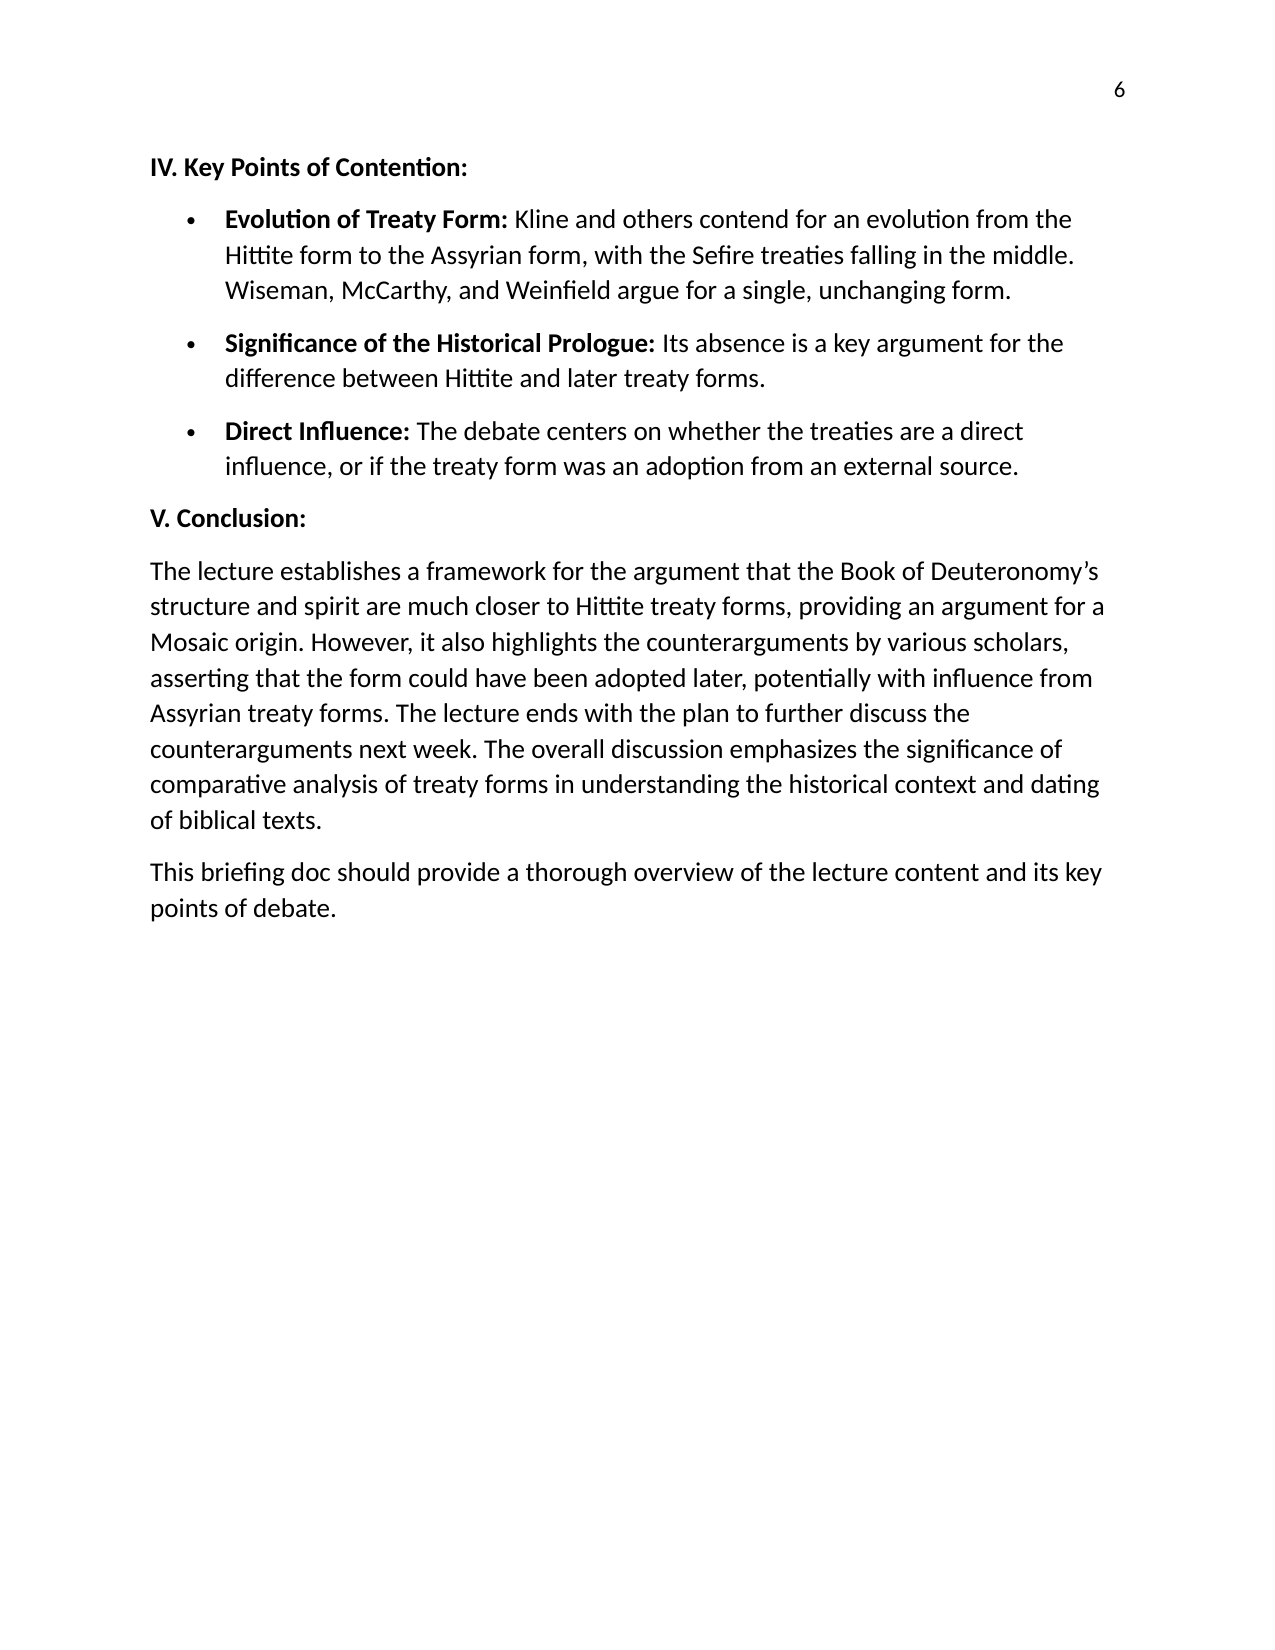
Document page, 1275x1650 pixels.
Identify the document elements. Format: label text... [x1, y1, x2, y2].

list Significance of the Historical Prologue: Its absence is a key argument for the difference between Hittite and later treaty forms. [187, 326, 1125, 394]
text This briefing doc should provide a thorough overview of the lecture content and its key points of debate. [150, 856, 1125, 924]
list Evolution of Treaty Form: Kline and others contend for an evolution from the Hittite form to the Assyrian form, with the Sefire treaties falling in the middle. Wiseman, McCarthy, and Weinfield argue for a single, unchanging form. [187, 202, 1125, 307]
text IV. Key Points of Contention: [150, 150, 1125, 183]
text The lecture establishes a framework for the argument that the Book of Deuteronomy’s structure and spirit are much closer to Hittite treaty forms, providing an argument for a Mosaic origin. However, it also highlights the counterarguments by various scholars, asserting that the form could have been adopted later, potentially with influence from Assyrian treaty forms. The lecture ends with the plan to further discuss the counterarguments next week. The overall discussion emphasizes the significance of comparative analysis of treaty forms in understanding the historical context and dating of biblical texts. [150, 554, 1125, 836]
list Direct Influence: The debate centers on whether the treaties are a direct influence, or if the treaty form was an adoption from an external source. [187, 414, 1125, 482]
text V. Conclusion: [150, 502, 1125, 535]
